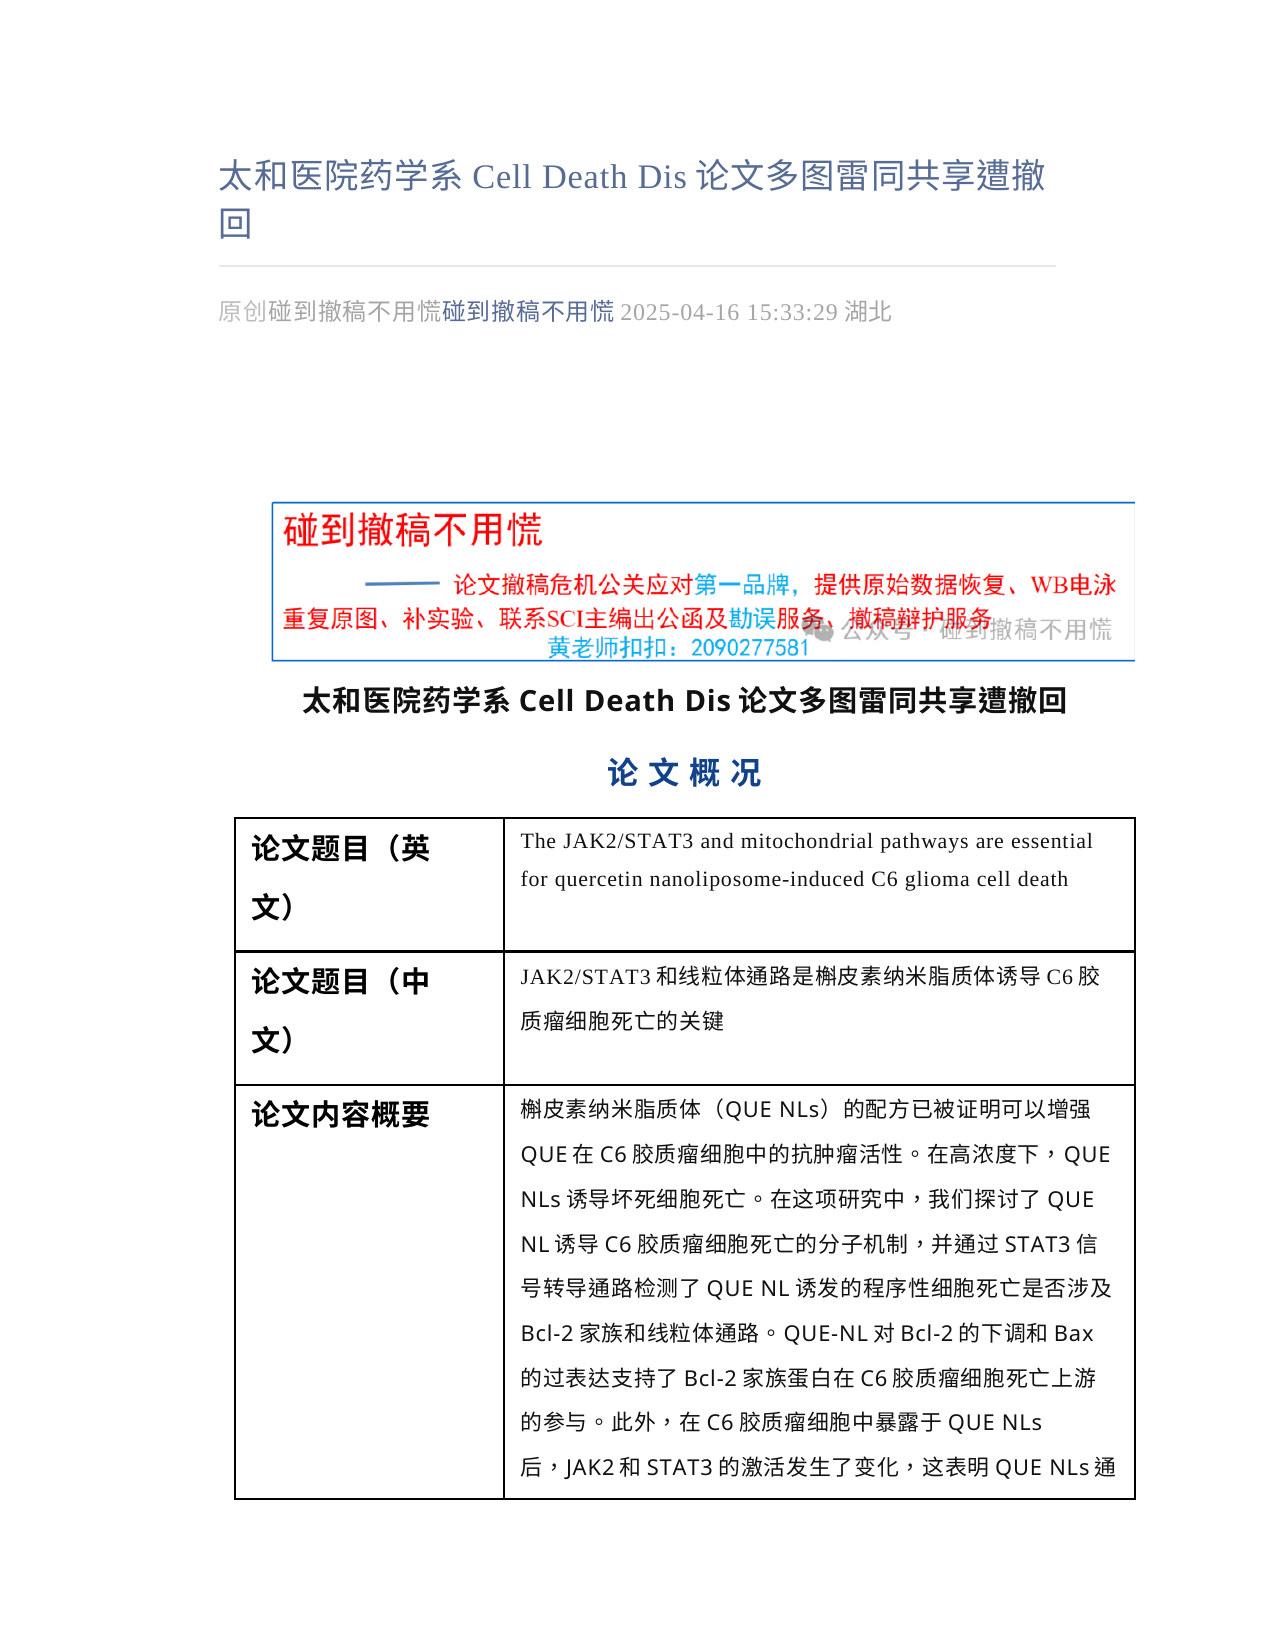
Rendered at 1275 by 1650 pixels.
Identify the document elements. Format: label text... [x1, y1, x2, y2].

list 原创碰到撤稿不用慌碰到撤稿不用慌2025-04-16 15:33:29湖北 [219, 287, 1056, 327]
title 太和医院药学系Cell Death Dis论文多图雷同共享遭撤回 [219, 150, 1056, 265]
table_cell 论文内容概要 [236, 1086, 503, 1498]
picture [269, 500, 1135, 664]
table_cell 论文题目（中文） [236, 953, 503, 1083]
table_cell 太和医院药学系Cell Death Dis论文多图雷同共享遭撤回 [235, 672, 1135, 743]
table_cell 论文题目（英文） [236, 819, 503, 950]
table_cell 论 文 概 况 [235, 743, 1135, 817]
table_cell JAK2/STAT3和线粒体通路是槲皮素纳米脂质体诱导C6胶质瘤细胞死亡的关键 [505, 953, 1134, 1083]
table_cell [505, 1086, 1134, 1498]
table_header [235, 434, 1135, 672]
table_cell The JAK2/STAT3 and mitochondrial pathways are essential for quercetin nanoliposome-induced C6 glioma cell death [505, 819, 1134, 950]
